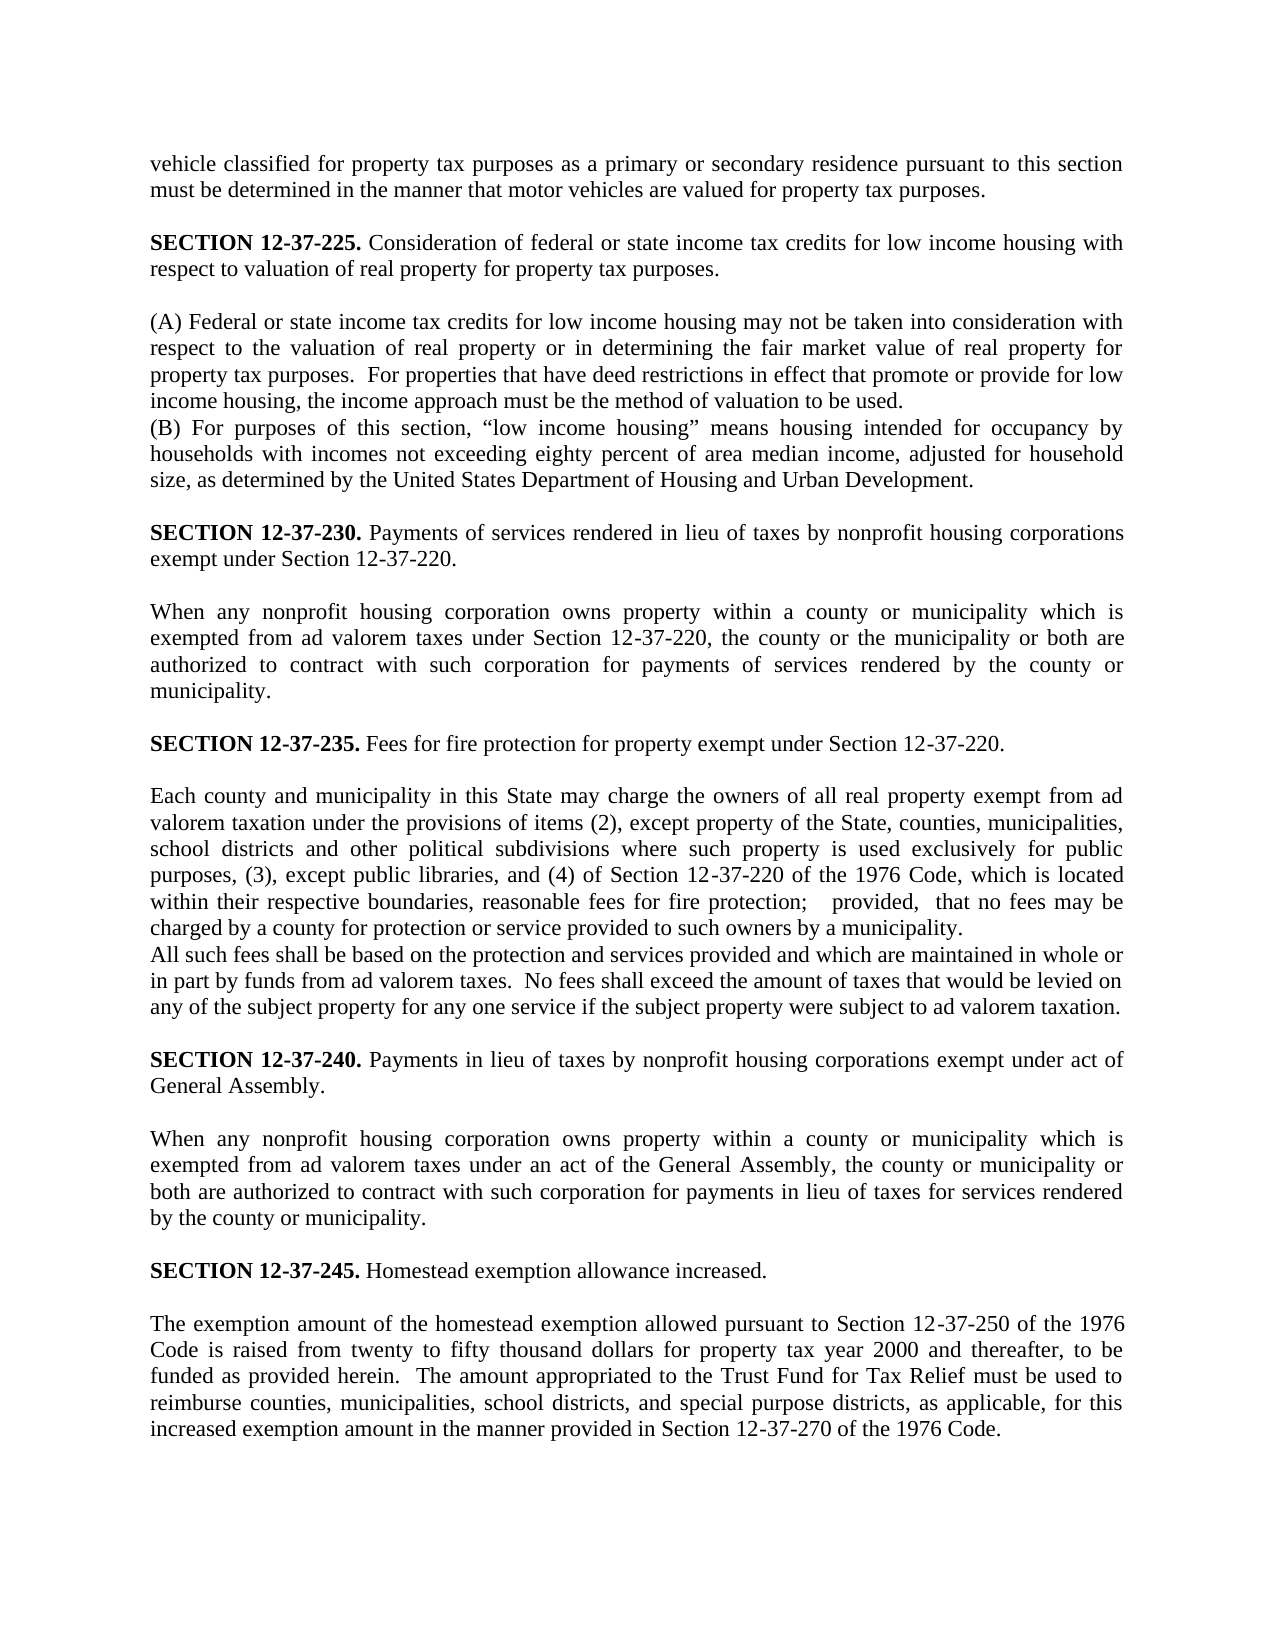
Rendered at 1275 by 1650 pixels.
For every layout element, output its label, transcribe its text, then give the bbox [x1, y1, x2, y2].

text SECTION 12-37-230. Payments of services rendered in lieu of taxes by nonprofit housing corporations exempt under Section 12-37-220. [150, 519, 1125, 572]
text When any nonprofit housing corporation owns property within a county or municipality which is exempted from ad valorem taxes under an act of the General Assembly, the county or municipality or both are authorized to contract with such corporation for payments in lieu of taxes for services rendered by the county or municipality. [150, 1125, 1125, 1231]
text The exemption amount of the homestead exemption allowed pursuant to Section 12-37-250 of the 1976 Code is raised from twenty to fifty thousand dollars for property tax year 2000 and thereafter, to be funded as provided herein. The amount appropriated to the Trust Fund for Tax Relief must be used to reimburse counties, municipalities, school districts, and special purpose districts, as applicable, for this increased exemption amount in the manner provided in Section 12-37-270 of the 1976 Code. [150, 1309, 1125, 1441]
text All such fees shall be based on the protection and services provided and which are maintained in whole or in part by funds from ad valorem taxes. No fees shall exceed the amount of taxes that would be levied on any of the subject property for any one service if the subject property were subject to ad valorem taxation. [150, 941, 1125, 1020]
text SECTION 12-37-245. Homestead exemption allowance increased. [150, 1257, 1125, 1283]
text (B) For purposes of this section, “low income housing” means housing intended for occupancy by households with incomes not exceeding eighty percent of area median income, adjusted for household size, as determined by the United States Department of Housing and Urban Development. [150, 413, 1125, 493]
text (A) Federal or state income tax credits for low income housing may not be taken into consideration with respect to the valuation of real property or in determining the fair market value of real property for property tax purposes. For properties that have deed restrictions in effect that promote or provide for low income housing, the income approach must be the method of valuation to be used. [150, 308, 1125, 413]
text SECTION 12-37-240. Payments in lieu of taxes by nonprofit housing corporations exempt under act of General Assembly. [150, 1046, 1125, 1099]
text SECTION 12-37-225. Consideration of federal or state income tax credits for low income housing with respect to valuation of real property for property tax purposes. [150, 229, 1125, 282]
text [150, 150, 1125, 203]
text When any nonprofit housing corporation owns property within a county or municipality which is exempted from ad valorem taxes under Section 12-37-220, the county or the municipality or both are authorized to contract with such corporation for payments of services rendered by the county or municipality. [150, 598, 1125, 703]
text SECTION 12-37-235. Fees for fire protection for property exempt under Section 12-37-220. [150, 730, 1125, 756]
text Each county and municipality in this State may charge the owners of all real property exempt from ad valorem taxation under the provisions of items (2), except property of the State, counties, municipalities, school districts and other political subdivisions where such property is used exclusively for public purposes, (3), except public libraries, and (4) of Section 12-37-220 of the 1976 Code, which is located within their respective boundaries, reasonable fees for fire protection; provided, that no fees may be charged by a county for protection or service provided to such owners by a municipality. [150, 782, 1125, 941]
